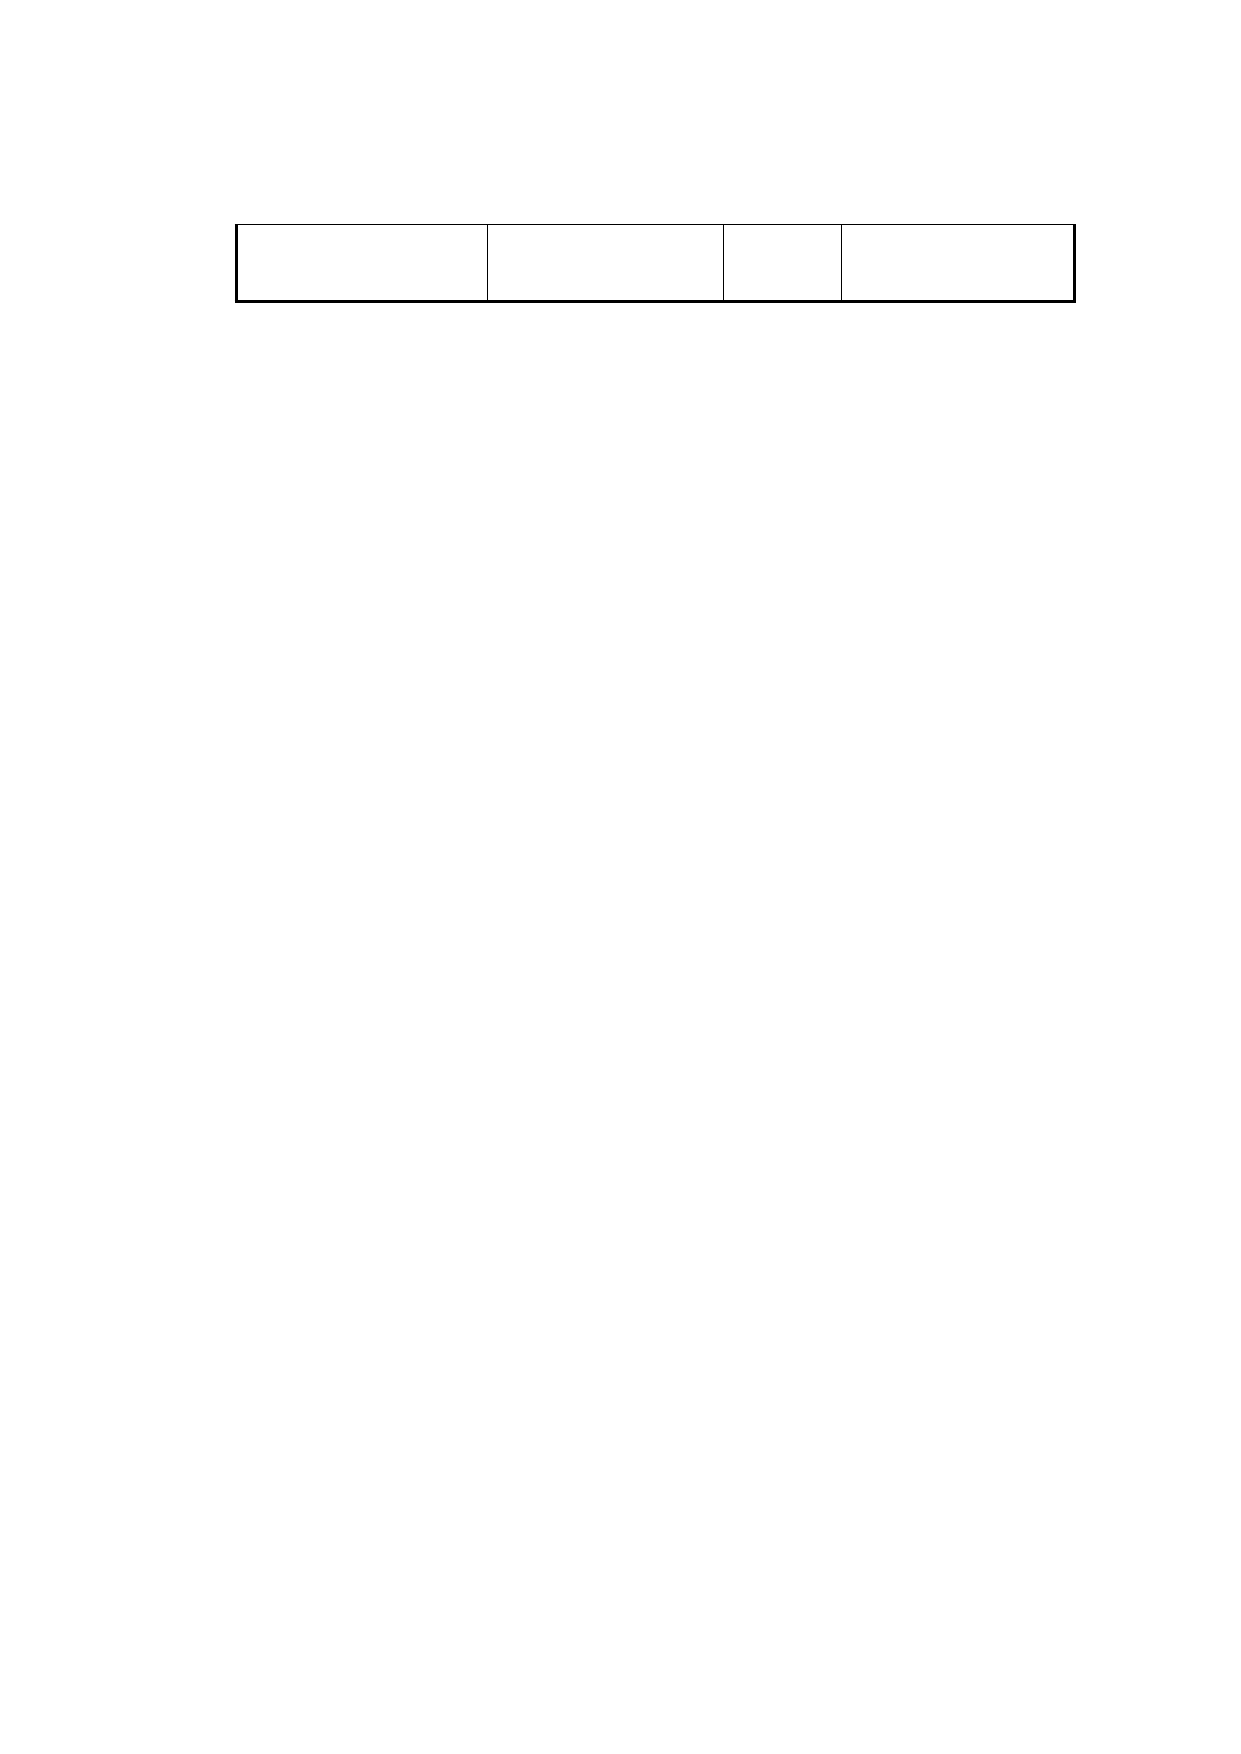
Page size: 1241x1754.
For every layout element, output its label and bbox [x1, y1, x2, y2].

table_cell [238, 225, 487, 300]
table_cell [842, 225, 1073, 300]
table_cell [488, 225, 723, 300]
table_cell [724, 225, 841, 300]
